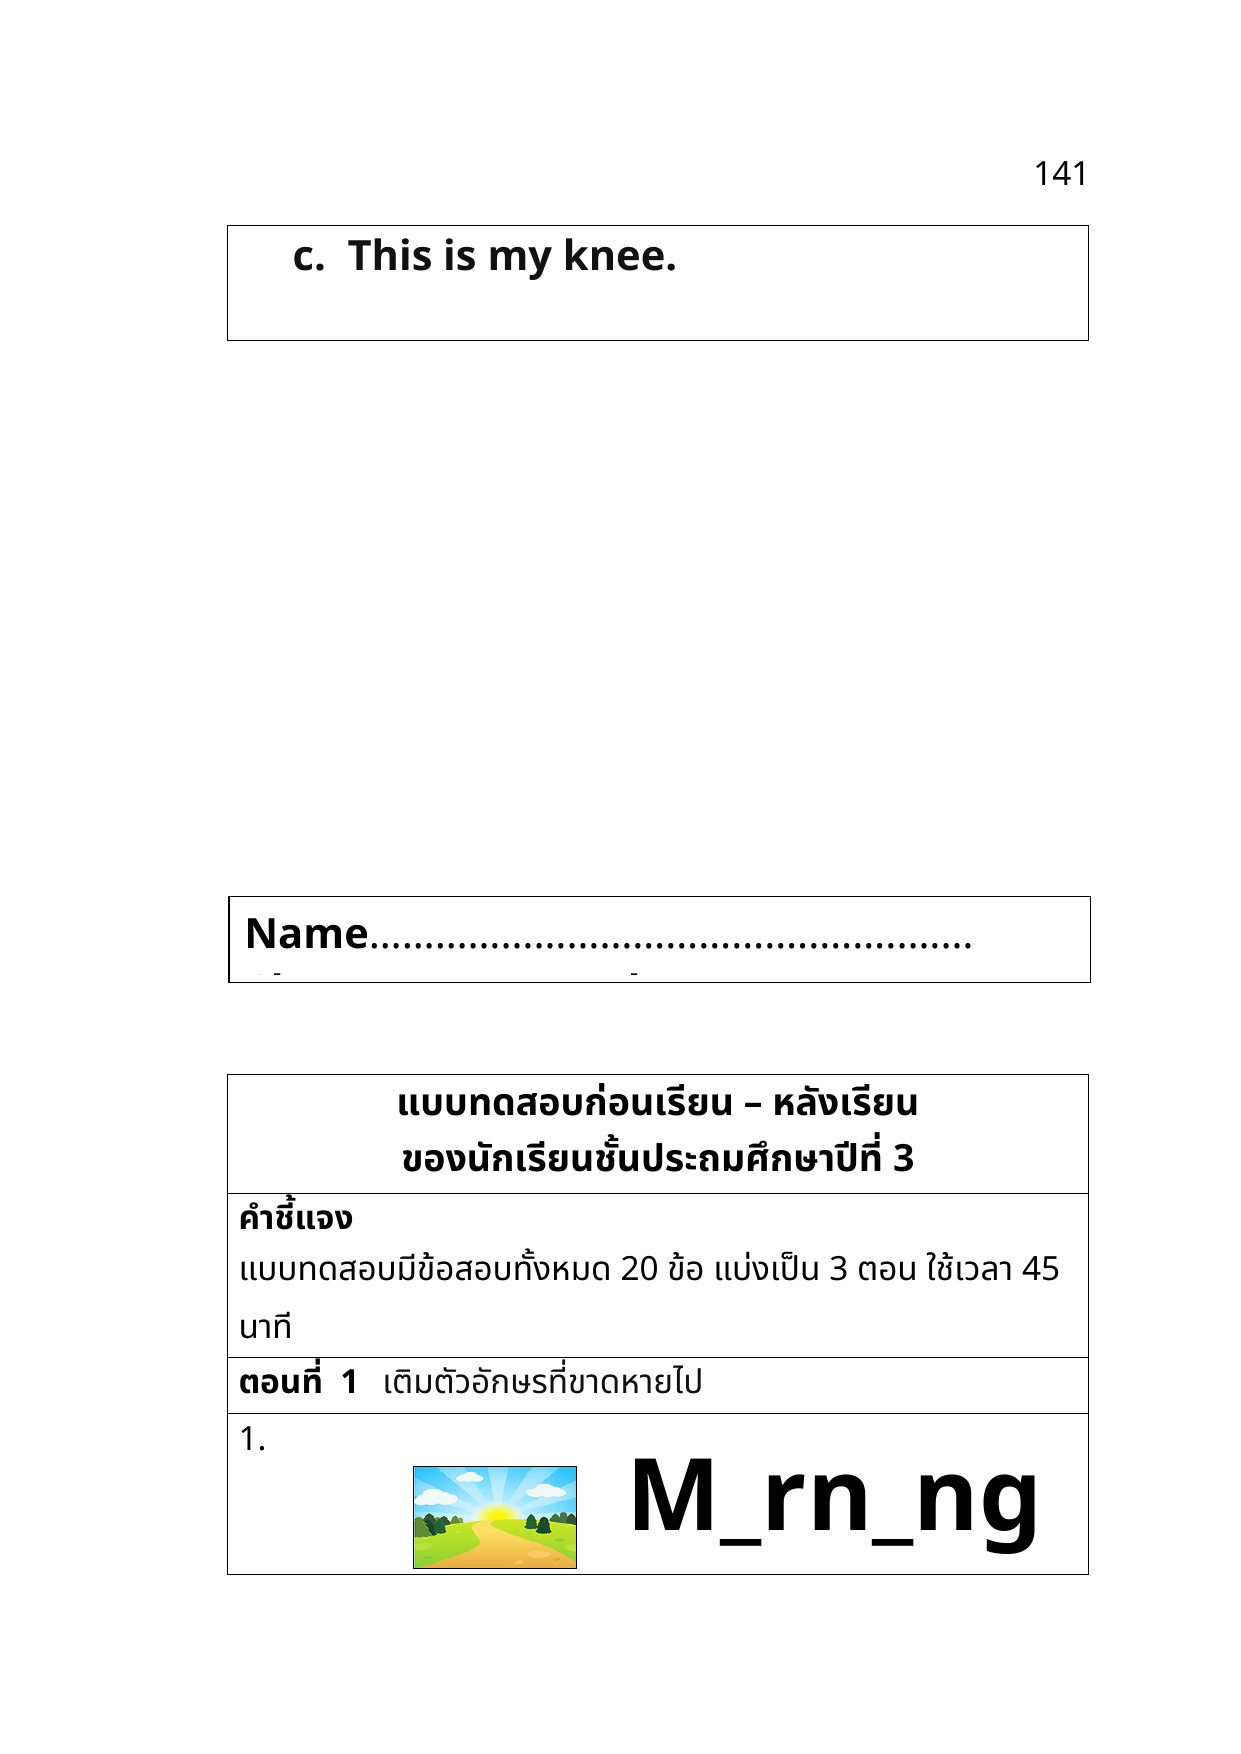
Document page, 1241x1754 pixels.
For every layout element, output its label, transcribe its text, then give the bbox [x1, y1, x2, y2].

table_cell 1. [228, 1414, 615, 1574]
table_cell M_rn_ng [615, 1414, 1088, 1574]
table_cell คำชี้แจง แบบทดสอบมีข้อสอบทั้งหมด 20 ข้อ แบ่งเป็น 3 ตอน ใช้เวลา 45 นาที [228, 1194, 1088, 1357]
picture [411, 1466, 578, 1570]
table_cell ตอนที่ 1 เติมตัวอักษรที่ขาดหายไป [228, 1358, 1088, 1413]
table_header แบบทดสอบก่อนเรียน – หลังเรียน ของนักเรียนชั้นประถมศึกษาปีที่ 3 [228, 1075, 1088, 1193]
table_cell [228, 226, 1088, 339]
